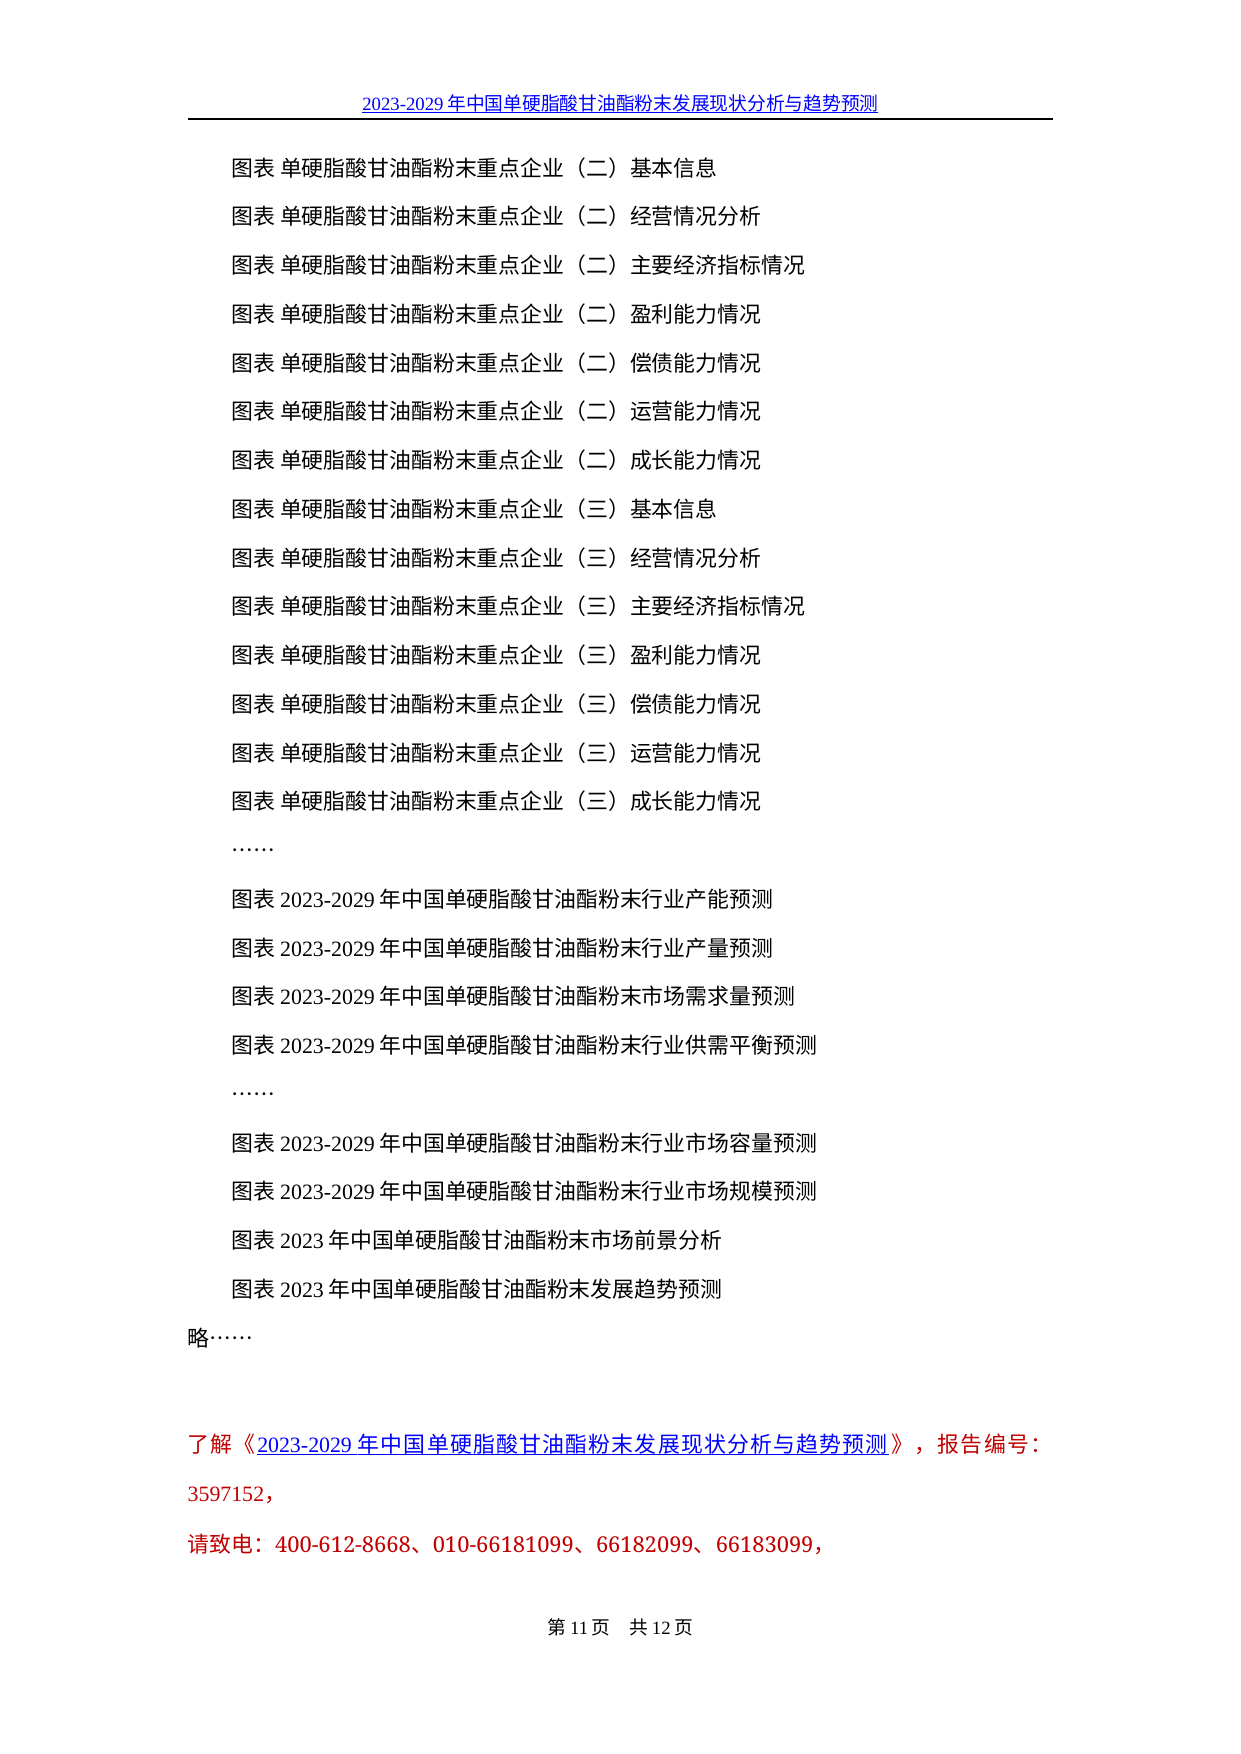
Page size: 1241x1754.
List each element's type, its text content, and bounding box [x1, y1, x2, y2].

text 请致电：400-612-8668、010-66181099、66182099、66183099， [187, 1527, 1053, 1559]
text 了解《2023-2029年中国单硬脂酸甘油酯粉末发展现状分析与趋势预测》，报告编号：3597152， [187, 1427, 1053, 1508]
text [187, 150, 1053, 1353]
